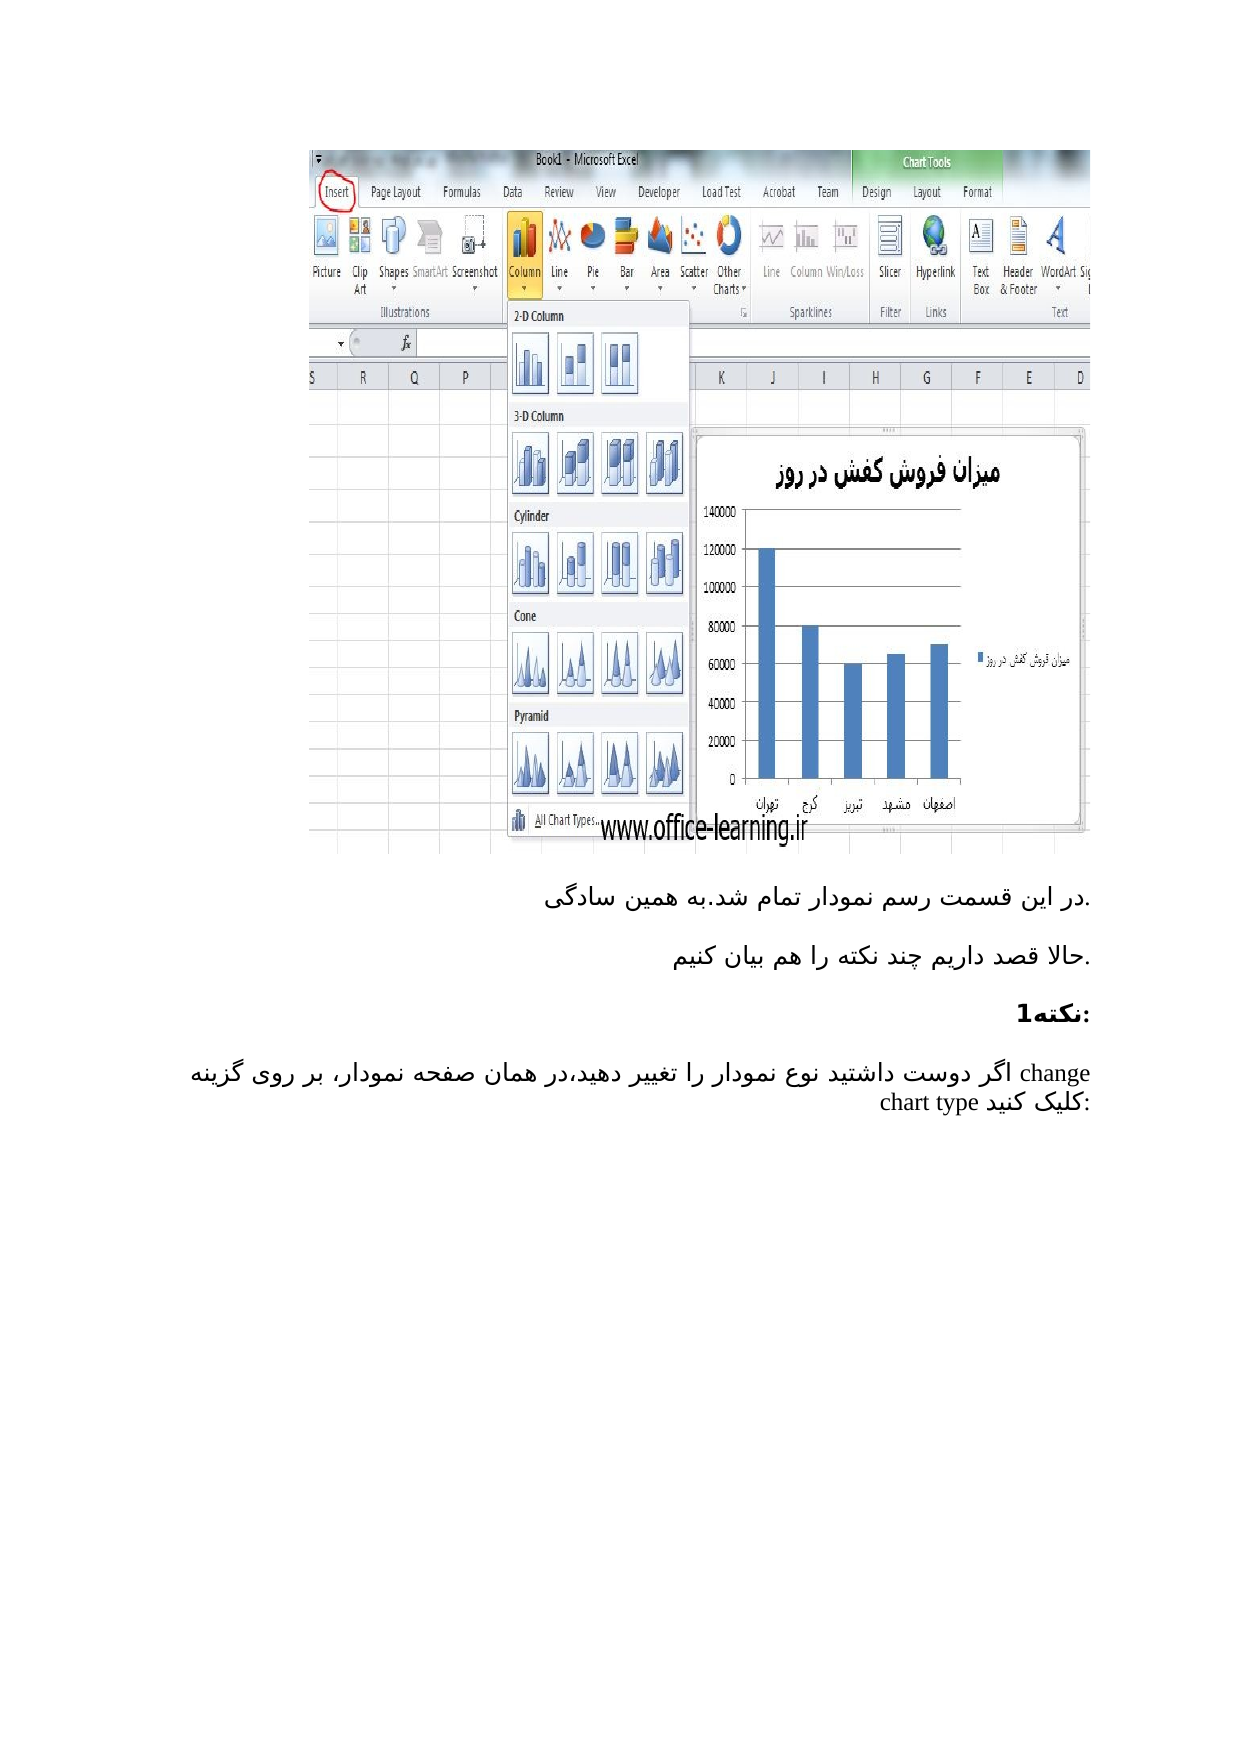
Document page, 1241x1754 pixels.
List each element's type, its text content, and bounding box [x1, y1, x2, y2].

text نکته1: [150, 999, 1090, 1029]
text اگر دوست داشتید نوع نمودار را تغییر دهید،در همان صفحه نمودار، بر روی گزینه change chart type کلیک کنید: [150, 1058, 1090, 1116]
picture [309, 150, 1091, 854]
text در این قسمت رسم نمودار تمام شد.به همین سادگی. [150, 882, 1090, 912]
text حالا قصد داریم چند نکته را هم بیان کنیم. [150, 941, 1090, 970]
